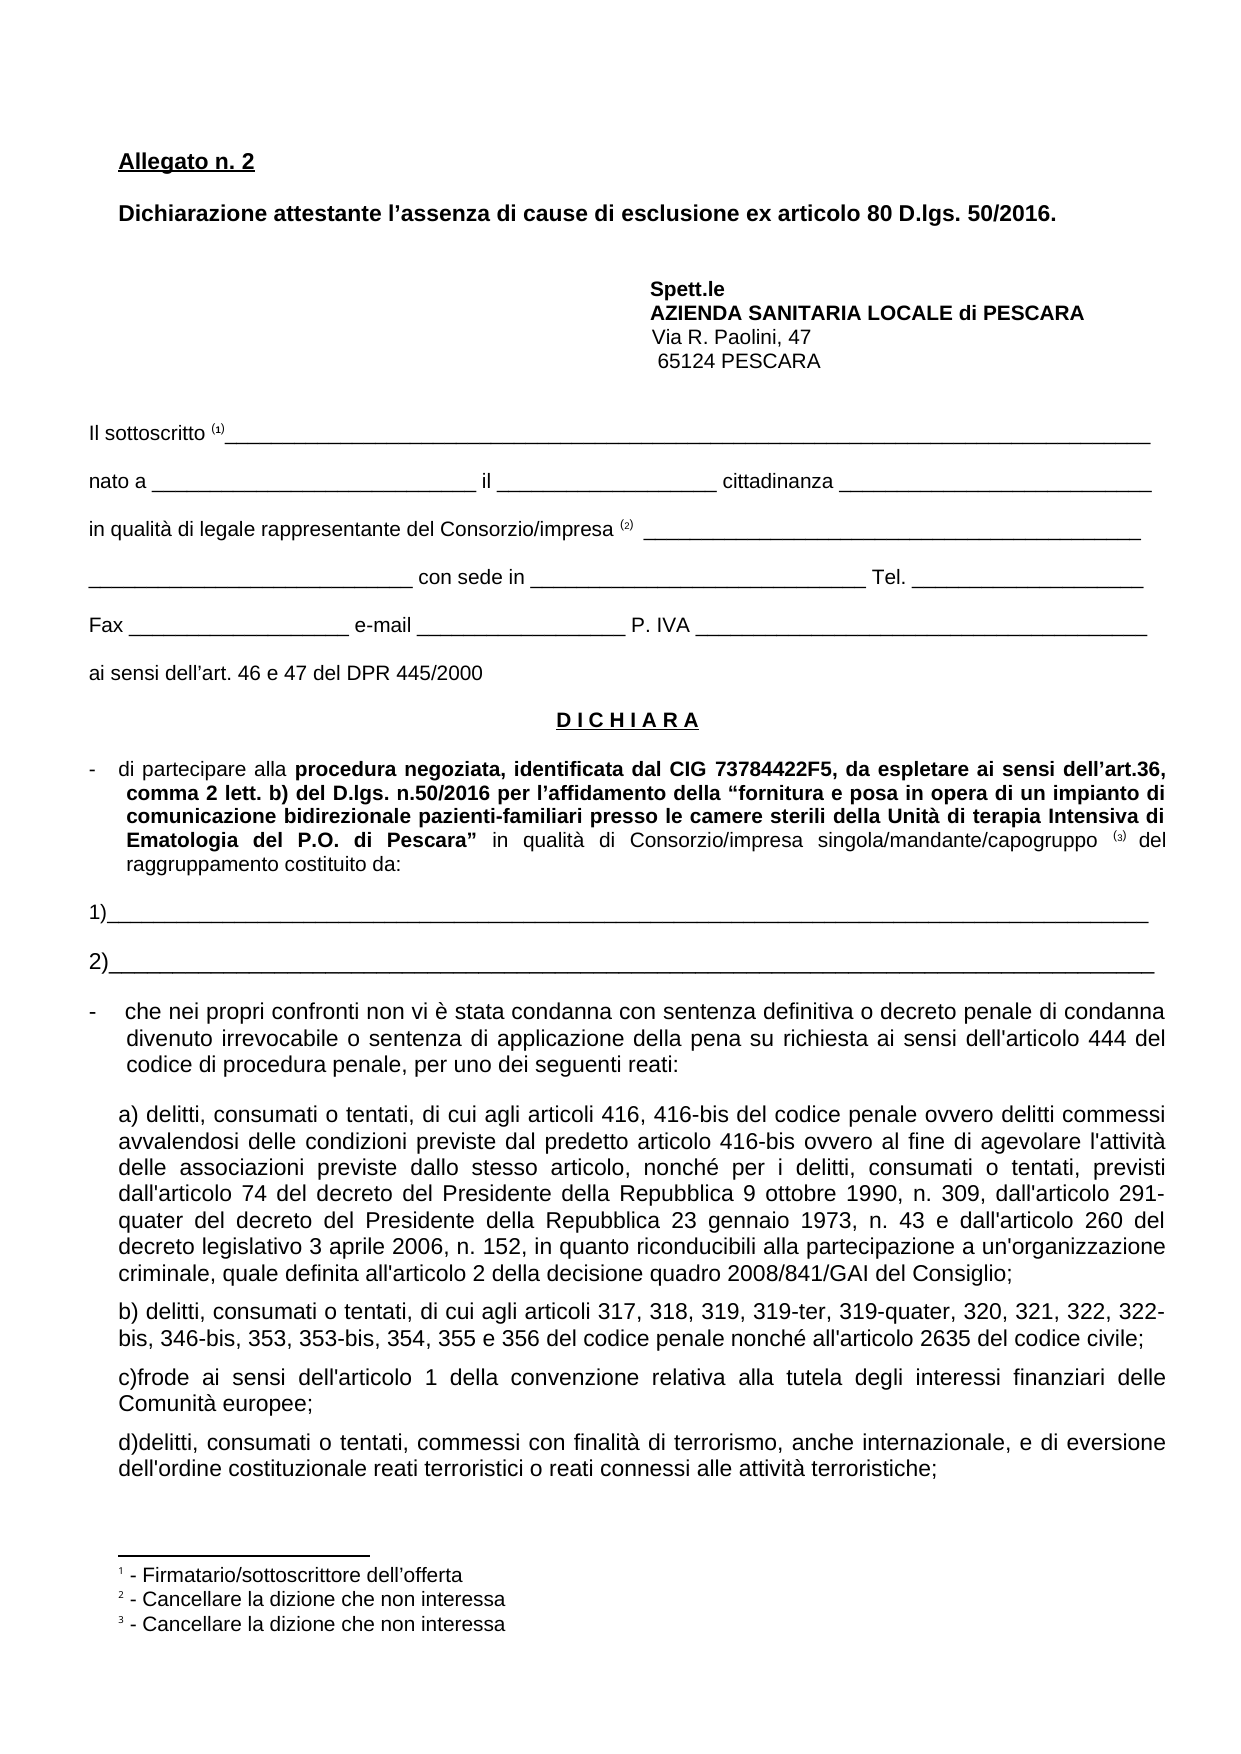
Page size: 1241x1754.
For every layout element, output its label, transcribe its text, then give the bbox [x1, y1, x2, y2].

subtitle AZIENDA SANITARIA LOCALE di PESCARA [650, 301, 1152, 325]
list di partecipare alla procedura negoziata, identificata dal CIG 73784422F5, da espletare ai sensi dell’art.36, comma 2 lett. b) del D.lgs. n.50/2016 per l’affidamento della “fornitura e posa in opera di un impianto di comunicazione bidirezionale pazienti-familiari presso le camere sterili della Unità di terapia Intensiva di Ematologia del P.O. di Pescara” in qualità di Consorzio/impresa singola/mandante/capogruppo () del raggruppamento costituito da: [88, 756, 1166, 876]
subtitle D I C H I A R A [88, 708, 1166, 732]
text b) delitti, consumati o tentati, di cui agli articoli 317, 318, 319, 319-ter, 319-quater, 320, 321, 322, 322-bis, 346-bis, 353, 353-bis, 354, 355 e 356 del codice penale nonché all'articolo 2635 del codice civile; [118, 1298, 1167, 1351]
text Il sottoscritto ()________________________________________________________________________________ [88, 421, 1166, 445]
text a) delitti, consumati o tentati, di cui agli articoli 416, 416-bis del codice penale ovvero delitti commessi avvalendosi delle condizioni previste dal predetto articolo 416-bis ovvero al fine di agevolare l'attività delle associazioni previste dallo stesso articolo, nonché per i delitti, consumati o tentati, previsti dall'articolo 74 del decreto del Presidente della Repubblica 9 ottobre 1990, n. 309, dall'articolo 291-quater del decreto del Presidente della Repubblica 23 gennaio 1973, n. 43 e dall'articolo 260 del decreto legislativo 3 aprile 2006, n. quanto riconducibili alla partecipazione a un'organizzazione criminale, quale definita all'articolo 2 della decisione quadro 2008/841/GAI del Consiglio; [118, 1101, 1167, 1286]
text in qualità di legale rappresentante del Consorzio/impresa () ___________________________________________ [88, 517, 1166, 541]
text nato a ____________________________ il ___________________ cittadinanza ___________________________ [88, 469, 1166, 493]
text Fax ___________________ e-mail __________________ P. IVA _______________________________________ [88, 612, 1166, 636]
text 65124 PESCARA [118, 349, 1122, 373]
text Allegato n. 2 [118, 148, 1078, 174]
text 1)__________________________________________________________________________________________ [88, 900, 1166, 924]
subtitle Spett.le [650, 277, 1152, 301]
text Dichiarazione attestante l’assenza di cause di esclusione ex articolo 80 D.lgs. 50/2016. [118, 200, 1078, 227]
text c)frode ai sensi dell'articolo 1 della convenzione relativa alla tutela degli interessi finanziari delle Comunità europee; [118, 1363, 1167, 1416]
text ai sensi dell’art. 46 e 47 del DPR 445/2000 [88, 660, 1166, 684]
text Via R. Paolini, 47 [118, 325, 1122, 349]
text d)delitti, consumati o tentati, commessi con finalità di terrorismo, anche internazionale, e di eversione dell'ordine costituzionale reati terroristici o reati connessi alle attività terroristiche; [118, 1429, 1167, 1481]
text ____________________________ con sede in _____________________________ Tel. ____________________ [88, 564, 1166, 588]
text 2)__________________________________________________________________________________ [88, 948, 1166, 974]
list che nei propri confronti non vi è stata condanna con sentenza definitiva o decreto penale di condanna divenuto irrevocabile o sentenza di applicazione della pena su richiesta ai sensi dell'articolo 444 del codice di procedura penale, per uno dei seguenti reati: [88, 998, 1166, 1077]
